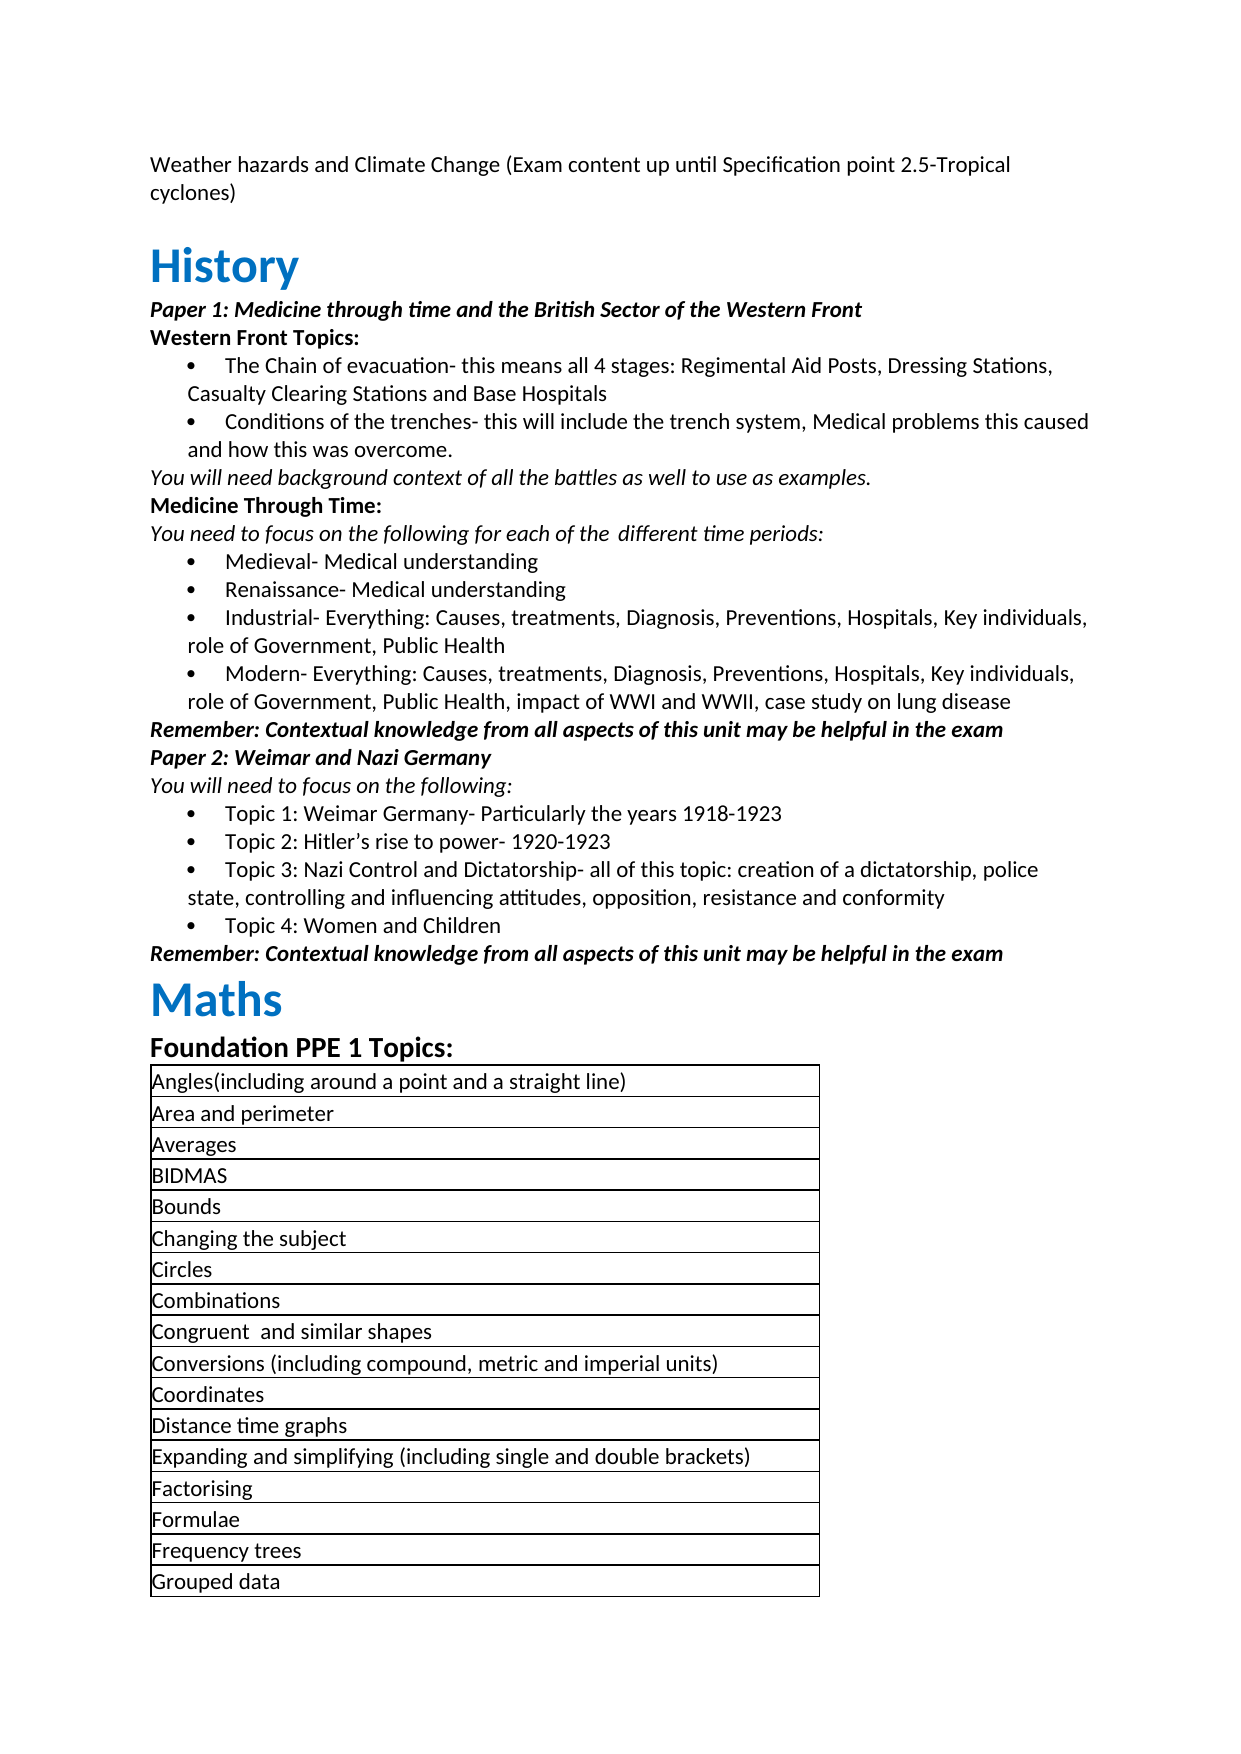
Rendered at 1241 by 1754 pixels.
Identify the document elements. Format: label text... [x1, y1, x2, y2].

text History [150, 234, 1090, 295]
text You need to focus on the following for each of the different time periods: [150, 519, 1090, 547]
table_cell Distance time graphs [152, 1410, 819, 1439]
table_cell Circles [152, 1253, 819, 1283]
list Modern- Everything: Causes, treatments, Diagnosis, Preventions, Hospitals, Key individuals, role of Government, Public Health, impact of WWI and WWII, case study on lung disease [187, 659, 1090, 715]
list Topic 3: Nazi Control and Dictatorship- all of this topic: creation of a dictatorship, police state, controlling and influencing attitudes, opposition, resistance and conformity [187, 856, 1090, 912]
table_cell Expanding and simplifying (including single and double brackets) [152, 1441, 819, 1471]
text You will need background context of all the battles as well to use as examples. [150, 463, 1090, 491]
list Conditions of the trenches- this will include the trench system, Medical problems this caused and how this was overcome. [187, 407, 1090, 463]
table_cell Area and perimeter [152, 1097, 819, 1127]
table_cell Changing the subject [152, 1222, 819, 1252]
table_cell Frequency trees [152, 1535, 819, 1564]
text Maths [150, 968, 1090, 1029]
table_cell Grouped data [152, 1566, 819, 1596]
text Paper 1: Medicine through time and the British Sector of the Western Front [150, 295, 1090, 323]
table_cell Bounds [152, 1191, 819, 1221]
list Medieval- Medical understanding [187, 547, 1090, 575]
text Remember: Contextual knowledge from all aspects of this unit may be helpful in the exam [150, 939, 1090, 968]
text Remember: Contextual knowledge from all aspects of this unit may be helpful in the exam [150, 715, 1090, 743]
list Topic 1: Weimar Germany- Particularly the years 1918-1923 [187, 799, 1090, 827]
list The Chain of evacuation- this means all 4 stages: Regimental Aid Posts, Dressing Stations, Casualty Clearing Stations and Base Hospitals [187, 351, 1090, 407]
text You will need to focus on the following: [150, 771, 1090, 799]
text Weather hazards and Climate Change (Exam content up until Specification point 2.5-Tropical cyclones) [150, 150, 1090, 206]
list Topic 4: Women and Children [187, 912, 1090, 939]
table_header Angles(including around a point and a straight line) [152, 1066, 819, 1096]
table_cell Conversions (including compound, metric and imperial units) [152, 1347, 819, 1377]
list Renaissance- Medical understanding [187, 575, 1090, 603]
table_cell Combinations [152, 1285, 819, 1314]
table_cell Congruent and similar shapes [152, 1316, 819, 1346]
text Foundation PPE 1 Topics: [150, 1029, 1090, 1064]
table_cell Formulae [152, 1503, 819, 1533]
list Topic 2: Hitler’s rise to power- 1920-1923 [187, 827, 1090, 856]
text Medicine Through Time: [150, 491, 1090, 519]
table_cell Averages [152, 1128, 819, 1158]
table_cell Coordinates [152, 1378, 819, 1408]
list Industrial- Everything: Causes, treatments, Diagnosis, Preventions, Hospitals, Key individuals, role of Government, Public Health [187, 603, 1090, 659]
table_cell Factorising [152, 1472, 819, 1502]
text Paper 2: Weimar and Nazi Germany [150, 743, 1090, 771]
table_cell BIDMAS [152, 1160, 819, 1189]
text Western Front Topics: [150, 323, 1090, 351]
